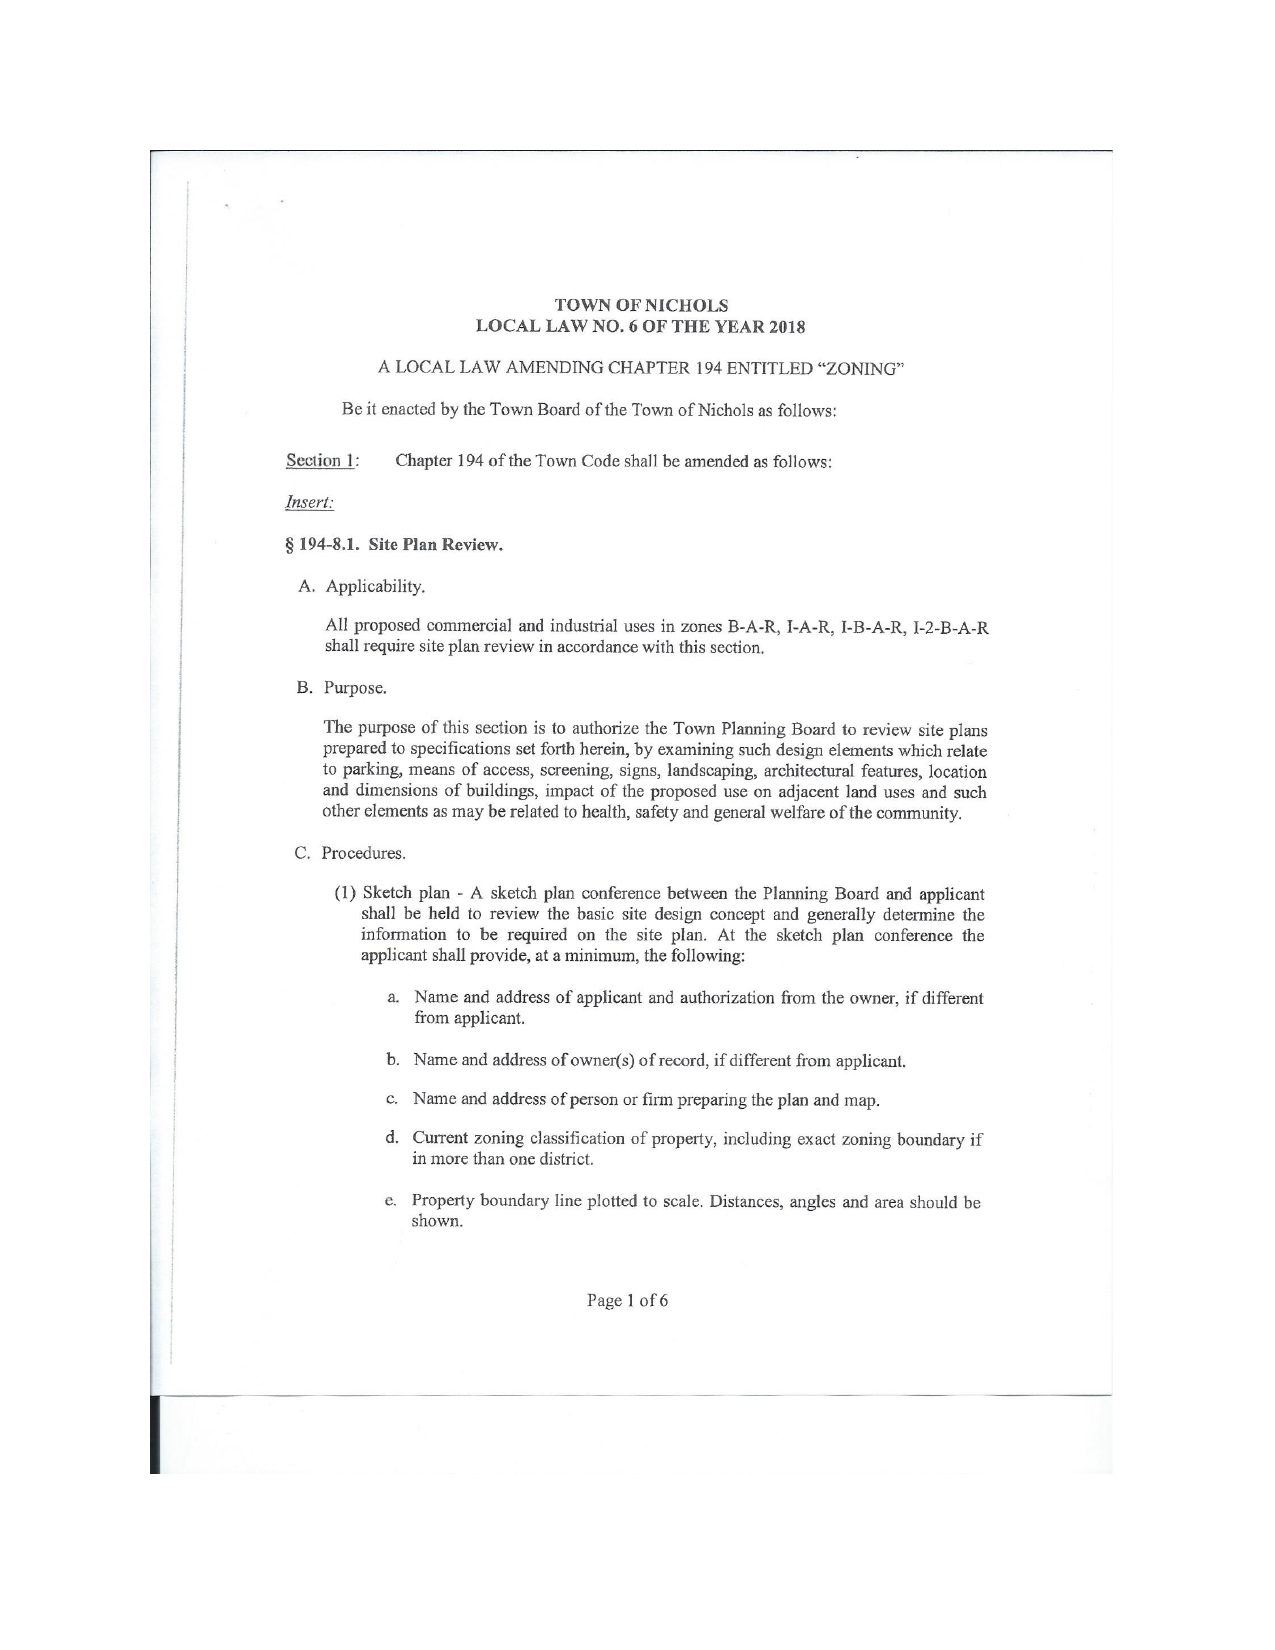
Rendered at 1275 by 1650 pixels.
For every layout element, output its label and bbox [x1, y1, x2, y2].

picture [150, 150, 1113, 1474]
